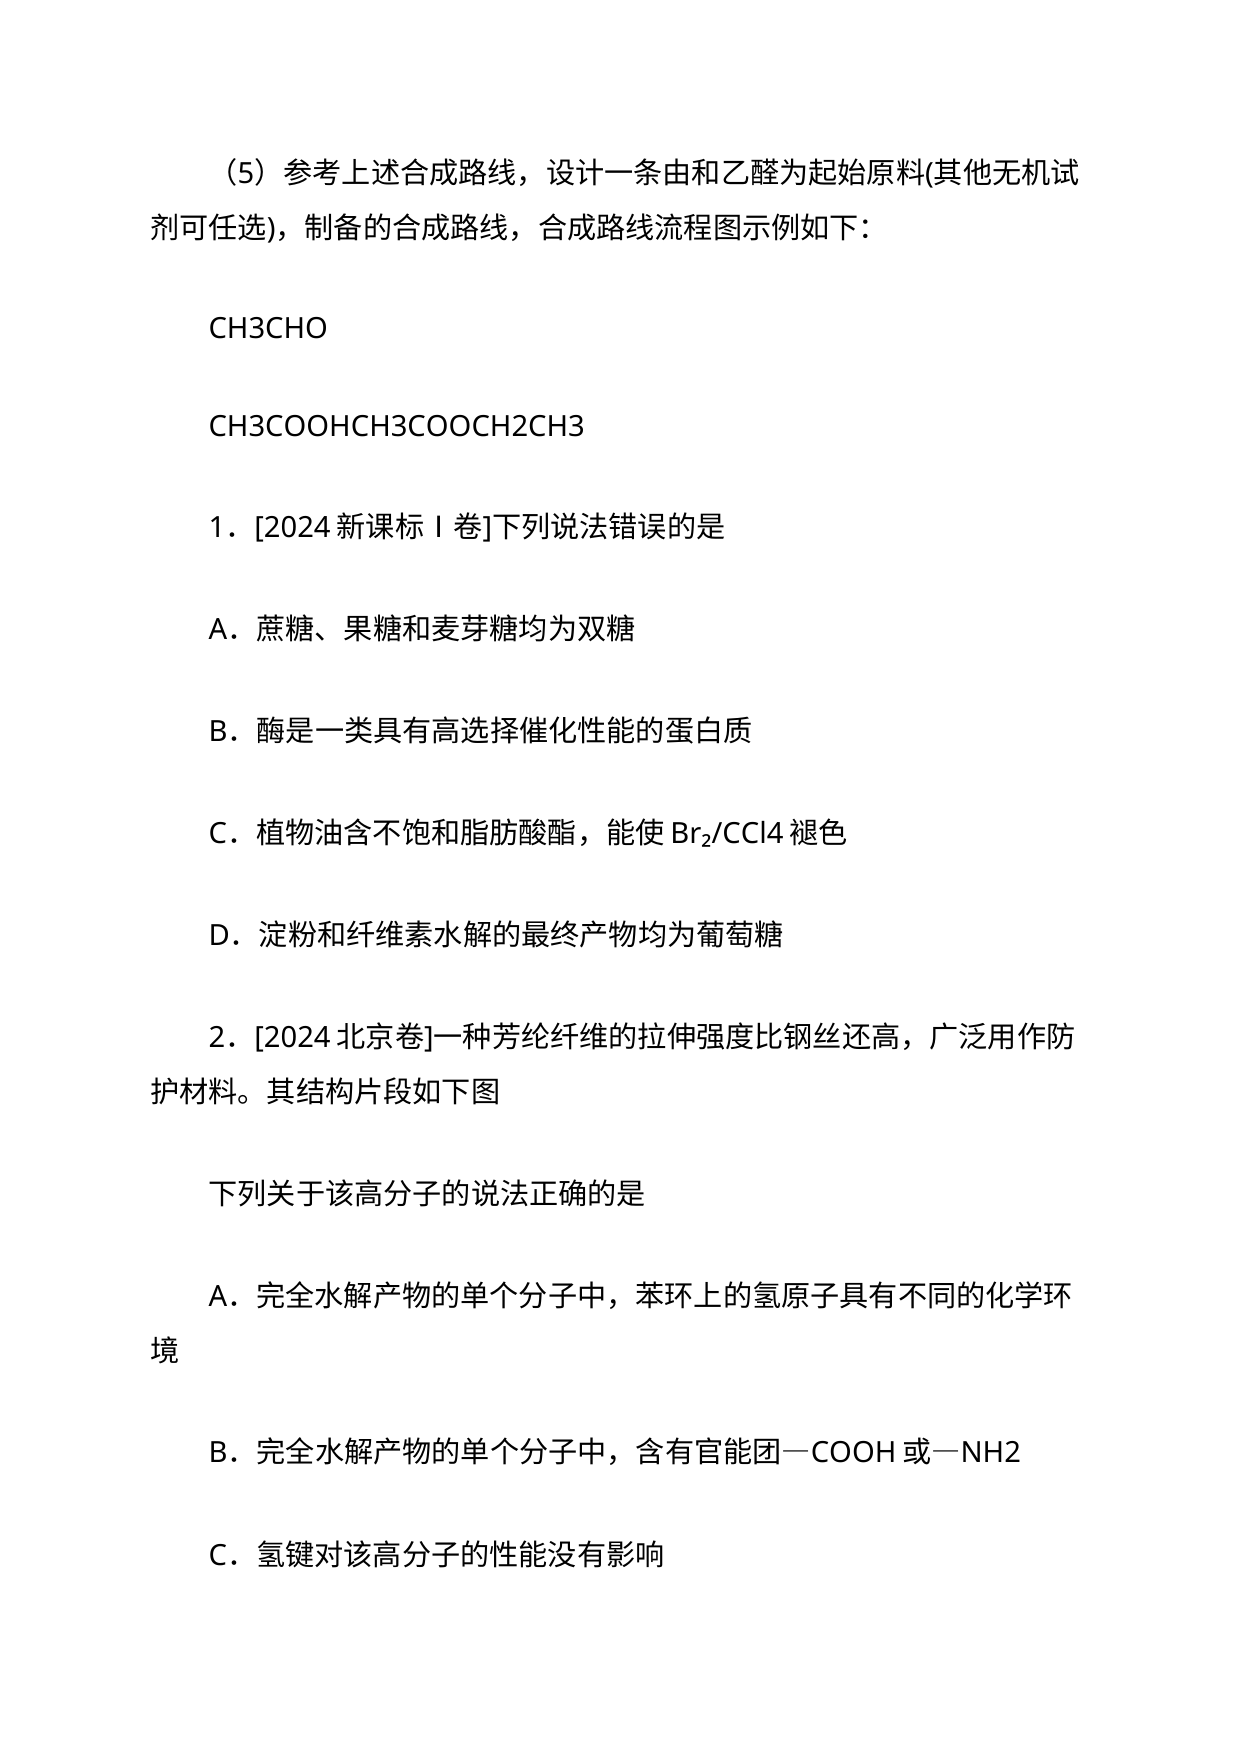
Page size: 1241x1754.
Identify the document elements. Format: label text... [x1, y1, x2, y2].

text B．酶是一类具有高选择催化性能的蛋白质 [150, 708, 1090, 750]
text A．完全水解产物的单个分子中，苯环上的氢原子具有不同的化学环境 [150, 1272, 1090, 1369]
text C．植物油含不饱和脂肪酸酯，能使Br₂/CCl4褪色 [150, 810, 1090, 852]
text B．完全水解产物的单个分子中，含有官能团―COOH或―NH2 [150, 1429, 1090, 1471]
text 1．[2024新课标Ⅰ卷]下列说法错误的是 [150, 504, 1090, 546]
text D．淀粉和纤维素水解的最终产物均为葡萄糖 [150, 912, 1090, 954]
text 下列关于该高分子的说法正确的是 [150, 1171, 1090, 1213]
text A．蔗糖、果糖和麦芽糖均为双糖 [150, 606, 1090, 648]
text （5）参考上述合成路线，设计一条由和乙醛为起始原料(其他无机试剂可任选)，制备的合成路线，合成路线流程图示例如下： [150, 150, 1090, 247]
text CH3COOHCH3COOCH2CH3 [150, 405, 1090, 445]
text 2．[2024北京卷]一种芳纶纤维的拉伸强度比钢丝还高，广泛用作防护材料。其结构片段如下图 [150, 1014, 1090, 1111]
text C．氢键对该高分子的性能没有影响 [150, 1531, 1090, 1573]
text CH3CHO [150, 307, 1090, 347]
